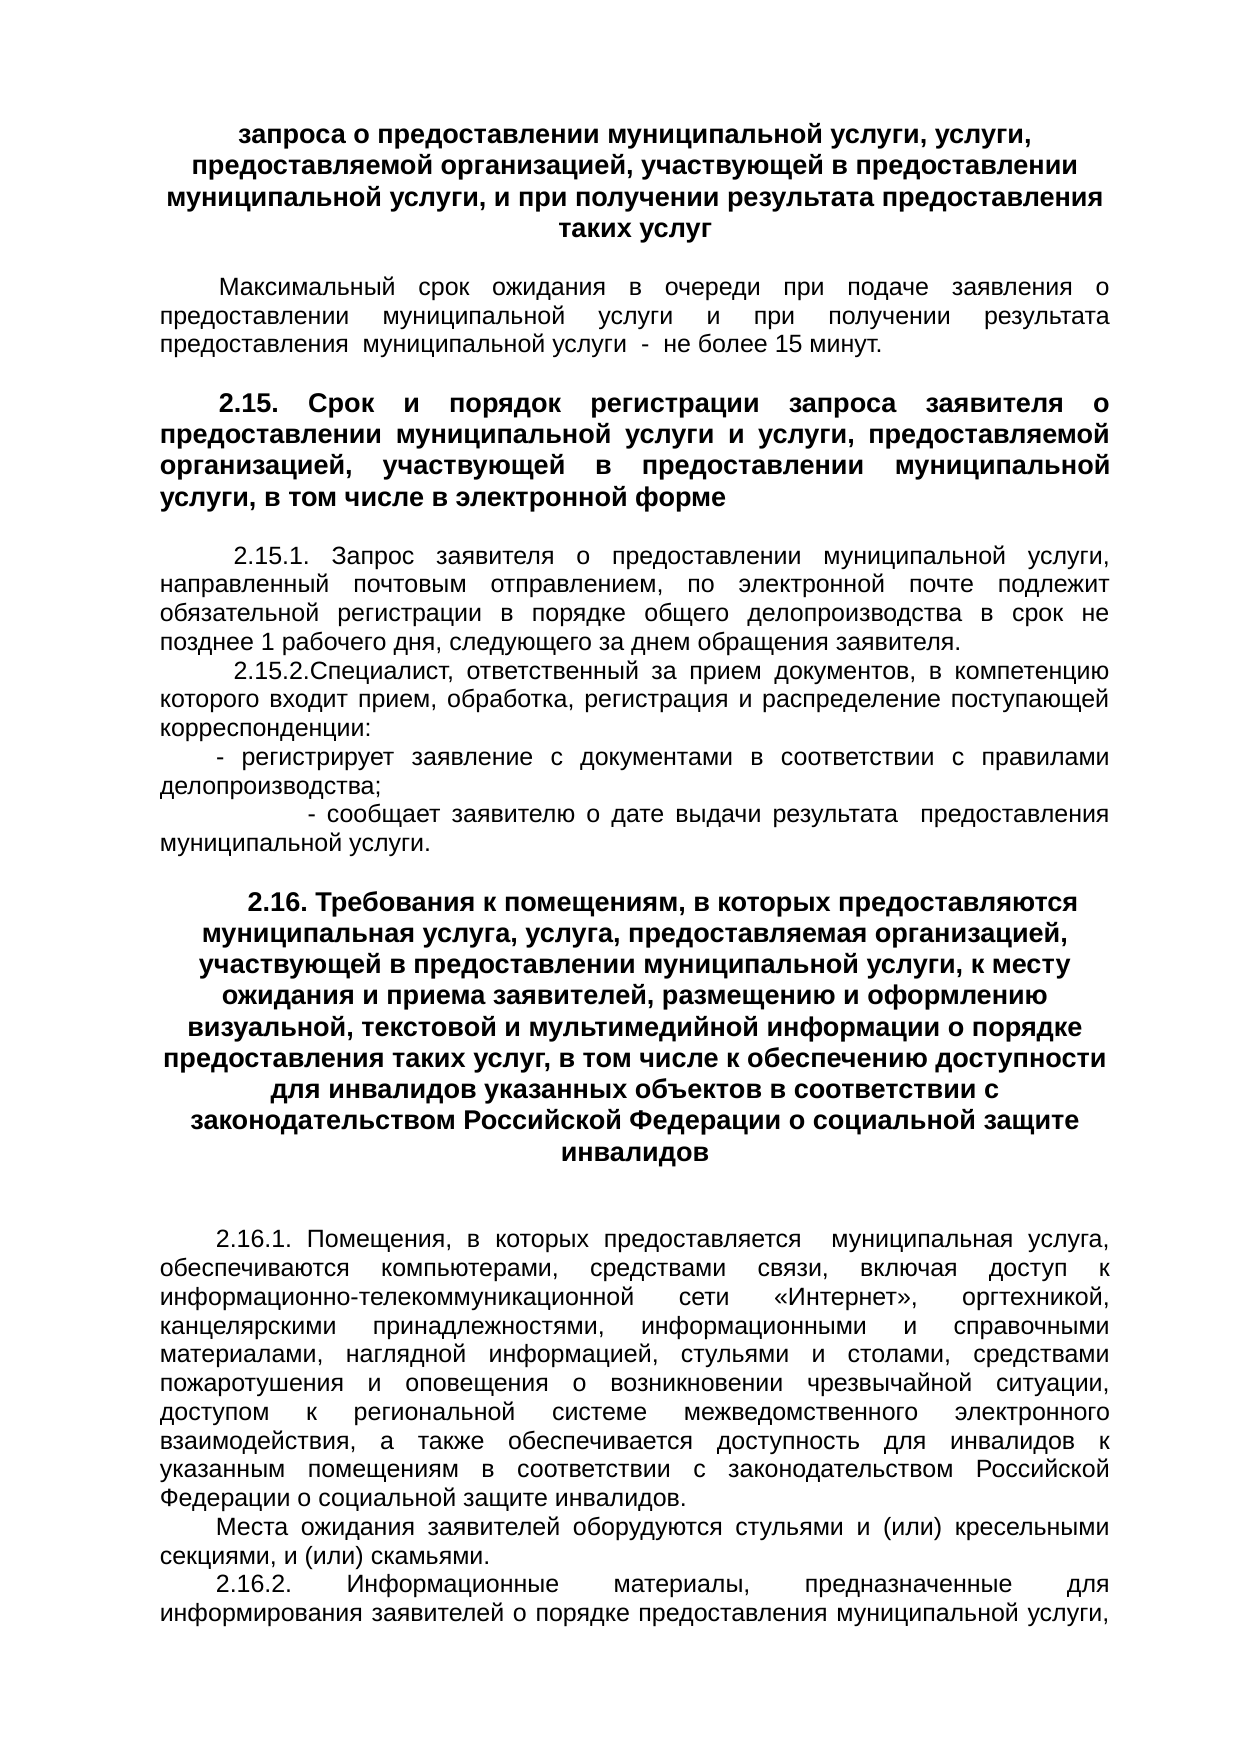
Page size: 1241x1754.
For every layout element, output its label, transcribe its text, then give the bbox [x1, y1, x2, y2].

text 2.15.2.Специалист, ответственный за прием документов, в компетенцию которого входит прием, обработка, регистрация и распределение поступающей корреспонденции: [159, 656, 1110, 742]
text 2.16.1. Помещения, в которых предоставляется муниципальная услуга, обеспечиваются компьютерами, средствами связи, включая доступ к информационно-телекоммуникационной сети «Интернет», оргтехникой, канцелярскими принадлежностями, информационными и справочными материалами, наглядной информацией, стульями и столами, средствами пожаротушения и оповещения о возникновении чрезвычайной ситуации, доступом к региональной системе межведомственного электронного взаимодействия, а также обеспечивается доступность для инвалидов к указанным помещениям в соответствии с законодательством Российской Федерации о социальной защите инвалидов. [159, 1224, 1110, 1512]
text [159, 118, 1110, 243]
text - сообщает заявителю о дате выдачи результата предоставления муниципальной услуги. [159, 799, 1110, 857]
text Места ожидания заявителей оборудуются стульями и (или) кресельными секциями, и (или) скамьями. [159, 1512, 1110, 1569]
text 2.16. Требования к помещениям, в которых предоставляются муниципальная услуга, услуга, предоставляемая организацией, участвующей в предоставлении муниципальной услуги, к месту ожидания и приема заявителей, размещению и оформлению визуальной, текстовой и мультимедийной информации о порядке предоставления таких услуг, в том числе к обеспечению доступности для инвалидов указанных объектов в соответствии с законодательством Российской Федерации о социальной защите инвалидов [159, 886, 1110, 1167]
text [159, 1569, 1110, 1627]
text Максимальный срок ожидания в очереди при подаче заявления о предоставлении муниципальной услуги и при получении результата предоставления муниципальной услуги - не более 15 минут. [159, 272, 1110, 358]
text - регистрирует заявление с документами в соответствии с правилами делопроизводства; [159, 742, 1110, 799]
text 2.15. Срок и порядок регистрации запроса заявителя о предоставлении муниципальной услуги и услуги, предоставляемой организацией, участвующей в предоставлении муниципальной услуги, в том числе в электронной форме [159, 387, 1110, 512]
text 2.15.1. Запрос заявителя о предоставлении муниципальной услуги, направленный почтовым отправлением, по электронной почте подлежит обязательной регистрации в порядке общего делопроизводства в срок не позднее 1 рабочего дня, следующего за днем обращения заявителя. [159, 541, 1110, 656]
